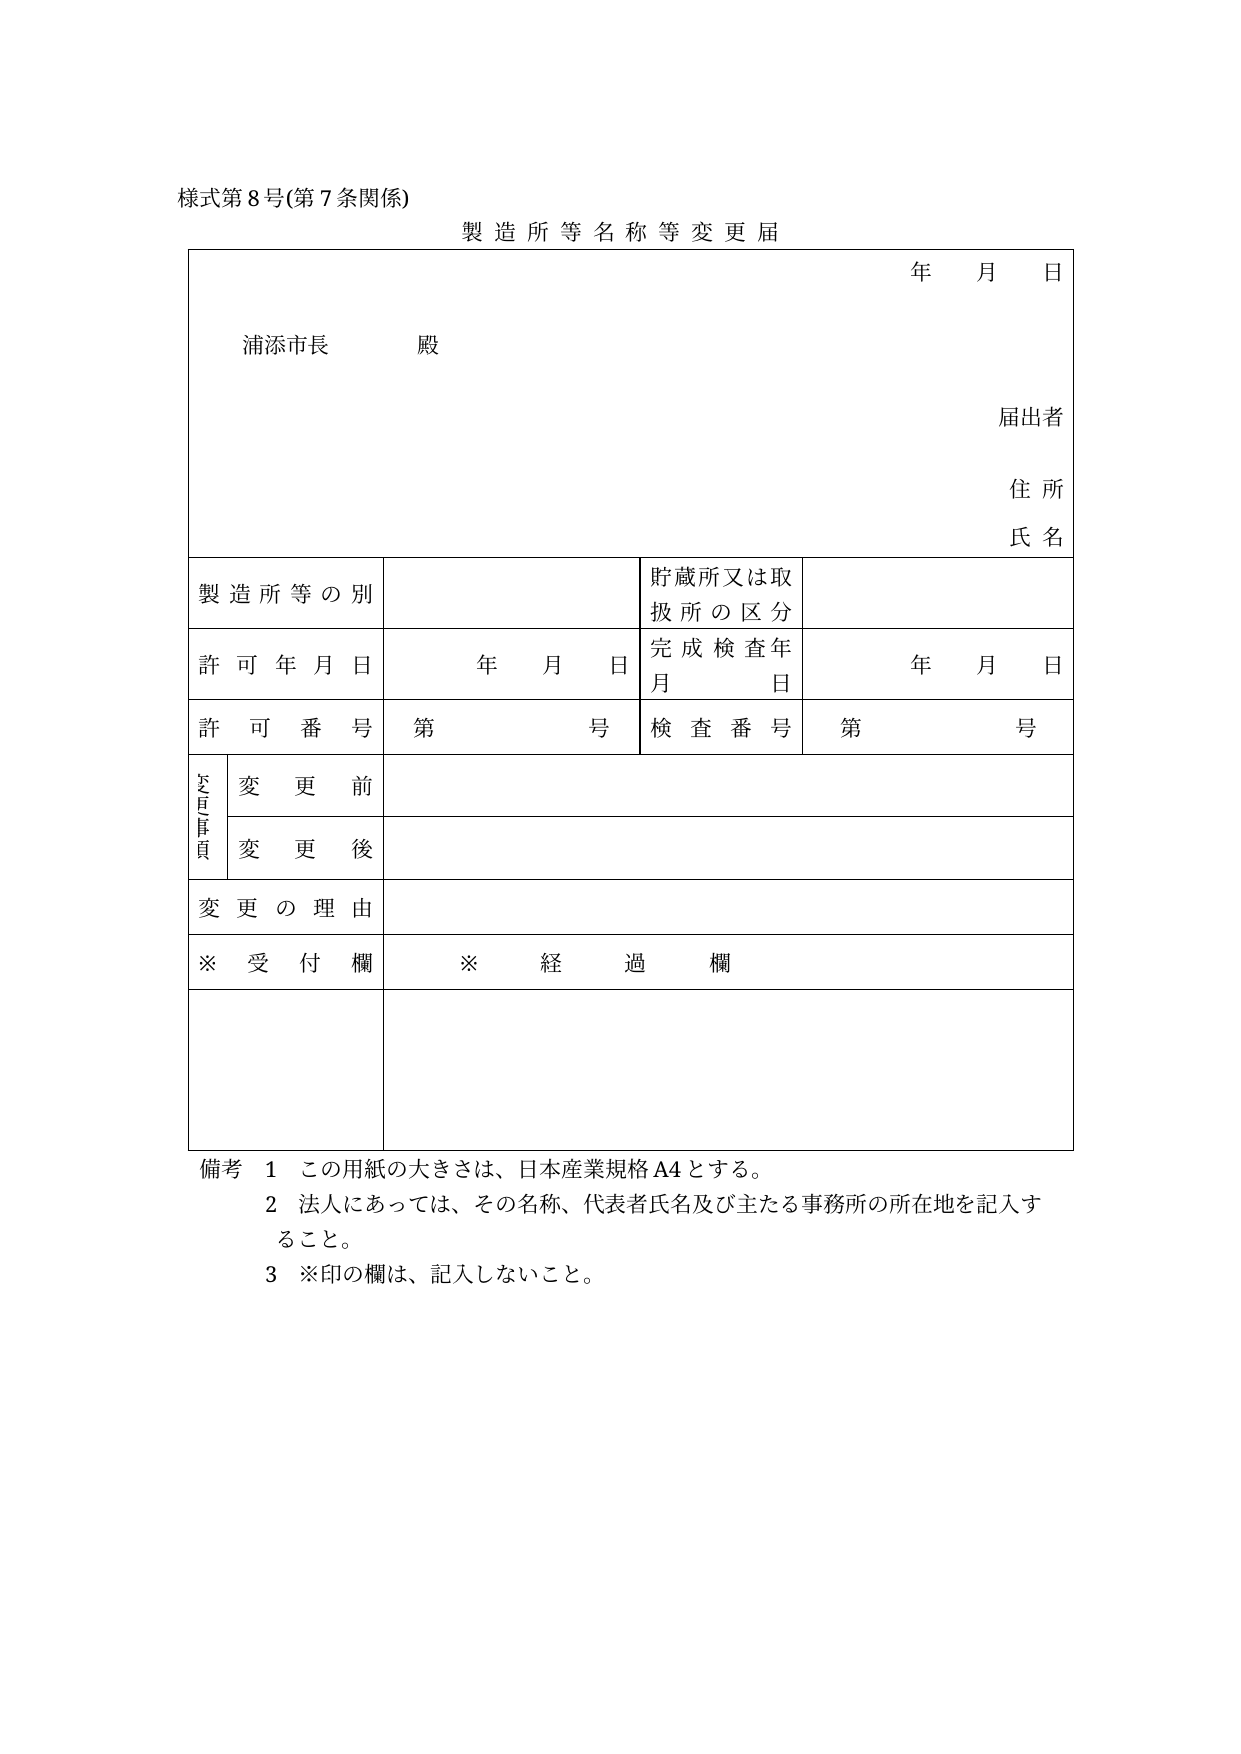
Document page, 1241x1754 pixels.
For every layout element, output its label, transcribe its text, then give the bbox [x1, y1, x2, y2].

table_cell [384, 558, 639, 628]
table_cell ※受付欄 [189, 935, 383, 988]
table_cell [384, 880, 1073, 933]
text 3 ※印の欄は、記入しないこと。 [177, 1255, 1063, 1290]
table_cell 年 月 日 [803, 629, 1073, 699]
table_cell 貯蔵所又は取扱所の区分 [641, 558, 802, 628]
table_header 年 月 日 浦添市長 殿 届出者 住所 氏名 [189, 250, 1073, 557]
text 製造所等名称等変更届 [177, 214, 1063, 249]
table_cell 年 月 日 [384, 629, 639, 699]
table_cell 変更の理由 [189, 880, 383, 933]
table_cell 完成検査年月日 [641, 629, 802, 699]
table_cell [189, 990, 383, 1149]
table_cell 第 号 [803, 700, 1073, 754]
table_cell 許可年月日 [189, 629, 383, 699]
table_cell 変更前 [228, 755, 383, 816]
table_cell [384, 817, 1073, 879]
text 2 法人にあっては、その名称、代表者氏名及び主たる事務所の所在地を記入すること。 [265, 1185, 1063, 1255]
table_cell 第 号 [384, 700, 639, 754]
table_cell [384, 755, 1073, 816]
table_cell 検査番号 [641, 700, 802, 754]
table_cell 変更後 [228, 817, 383, 879]
table_cell 許可番号 [189, 700, 383, 754]
table_cell [384, 990, 1073, 1149]
table_cell 変更事項 [189, 755, 227, 879]
text 様式第8号(第7条関係) [177, 179, 1063, 214]
table_cell [803, 558, 1073, 628]
text 備考 1 この用紙の大きさは、日本産業規格A4とする。 [177, 1151, 1063, 1185]
table_cell 製造所等の別 [189, 558, 383, 628]
table_cell ※経過欄 [384, 935, 1073, 988]
